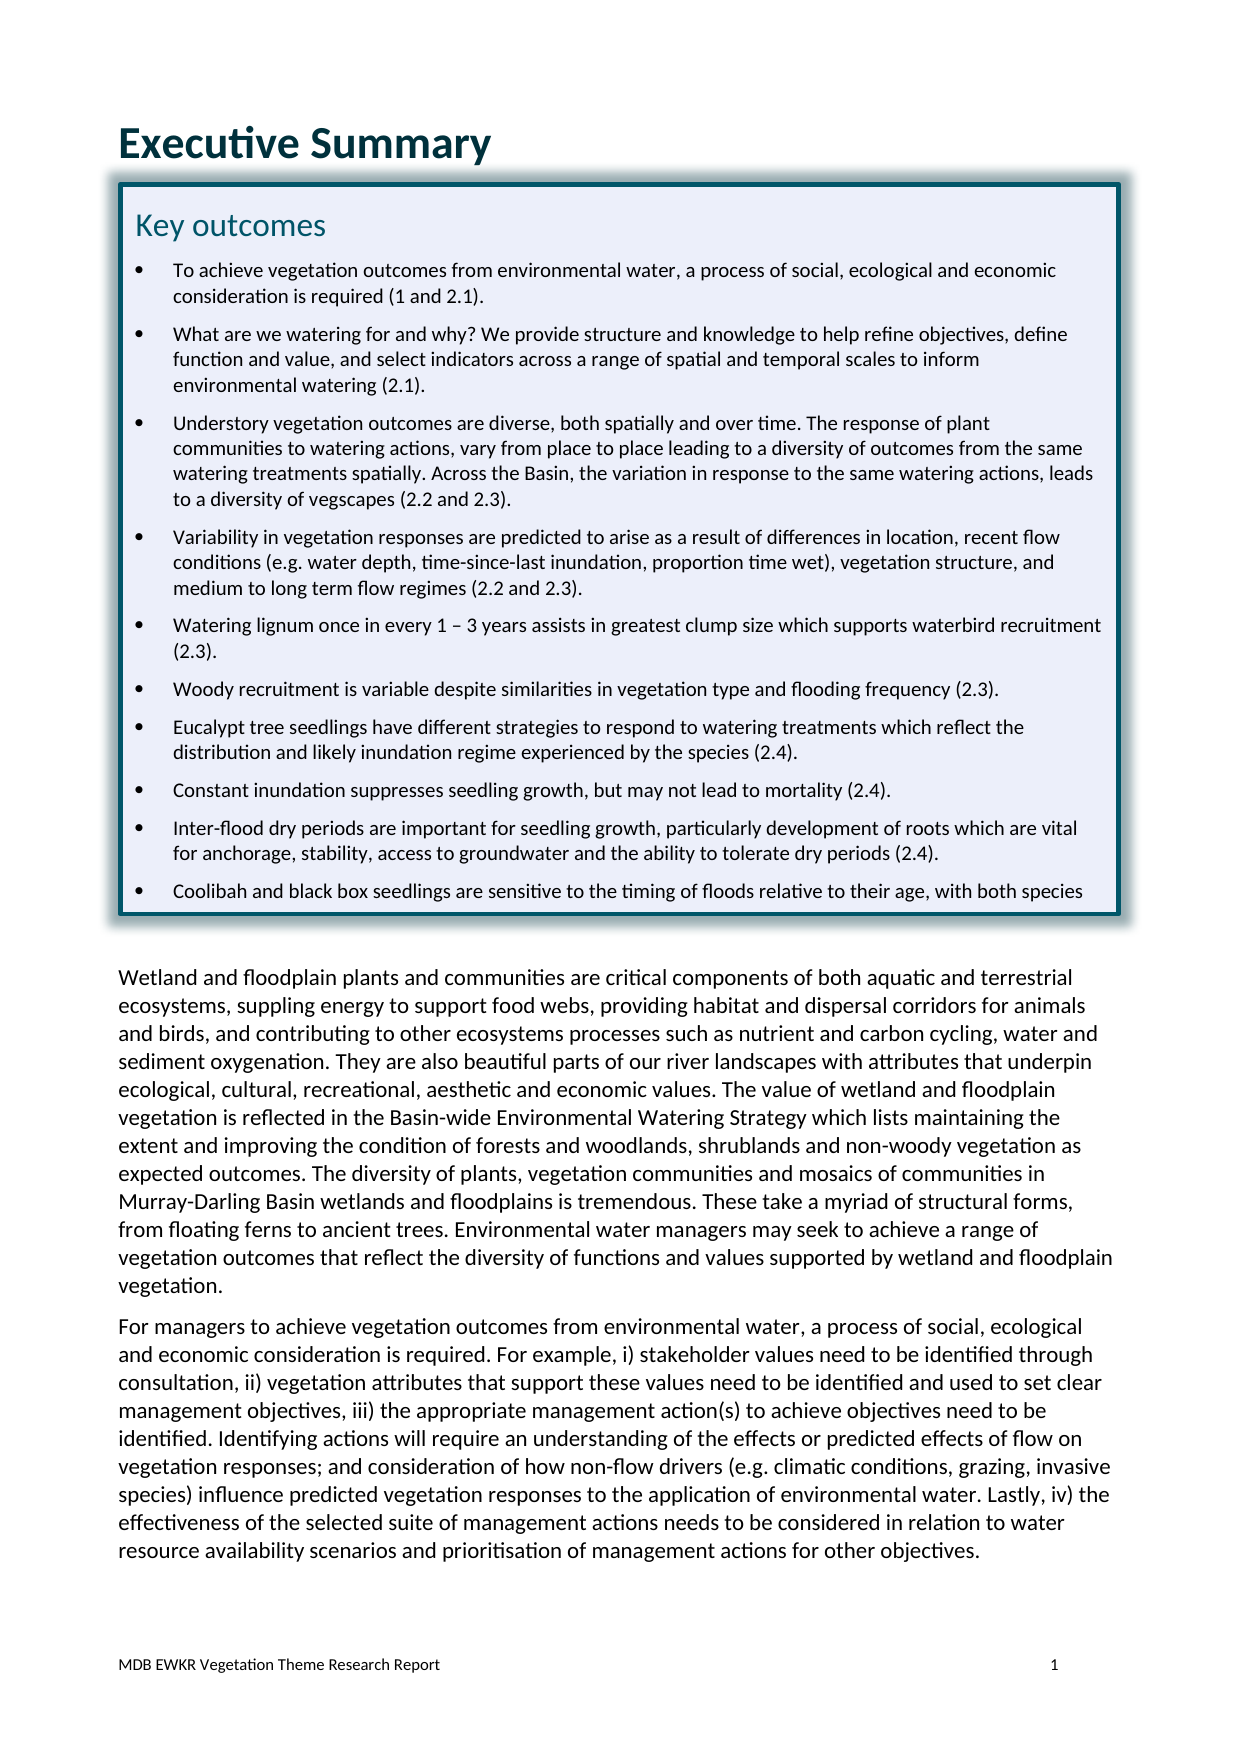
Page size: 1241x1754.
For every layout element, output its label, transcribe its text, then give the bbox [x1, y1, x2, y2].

text For managers to achieve vegetation outcomes from environmental water, a process of social, ecological and economic consideration is required. For example, i) stakeholder values need to be identified through consultation, ii) vegetation attributes that support these values need to be identified and used to set clear management objectives, iii) the appropriate management action(s) to achieve objectives need to be identified. Identifying actions will require an understanding of the effects or predicted effects of flow on vegetation responses; and consideration of how non-flow drivers (e.g. climatic conditions, grazing, invasive species) influence predicted vegetation responses to the application of environmental water. Lastly, iv) the effectiveness of the selected suite of management actions needs to be considered in relation to water resource availability scenarios and prioritisation of management actions for other objectives. [118, 1312, 1122, 1564]
text Wetland and floodplain plants and communities are critical components of both aquatic and terrestrial ecosystems, suppling energy to support food webs, providing habitat and dispersal corridors for animals and birds, and contributing to other ecosystems processes such as nutrient and carbon cycling, water and sediment oxygenation. They are also beautiful parts of our river landscapes with attributes that underpin ecological, cultural, recreational, aesthetic and economic values. The value of wetland and floodplain vegetation is reflected in the Basin-wide Environmental Watering Strategy which lists maintaining the extent and improving the condition of forests and woodlands, shrublands and non-woody vegetation as expected outcomes. The diversity of plants, vegetation communities and mosaics of communities in Murray-Darling Basin wetlands and floodplains is tremendous. These take a myriad of structural forms, from floating ferns to ancient trees. Environmental water managers may seek to achieve a range of vegetation outcomes that reflect the diversity of functions and values supported by wetland and floodplain vegetation. [118, 963, 1122, 1299]
subtitle Executive Summary [118, 118, 1122, 165]
